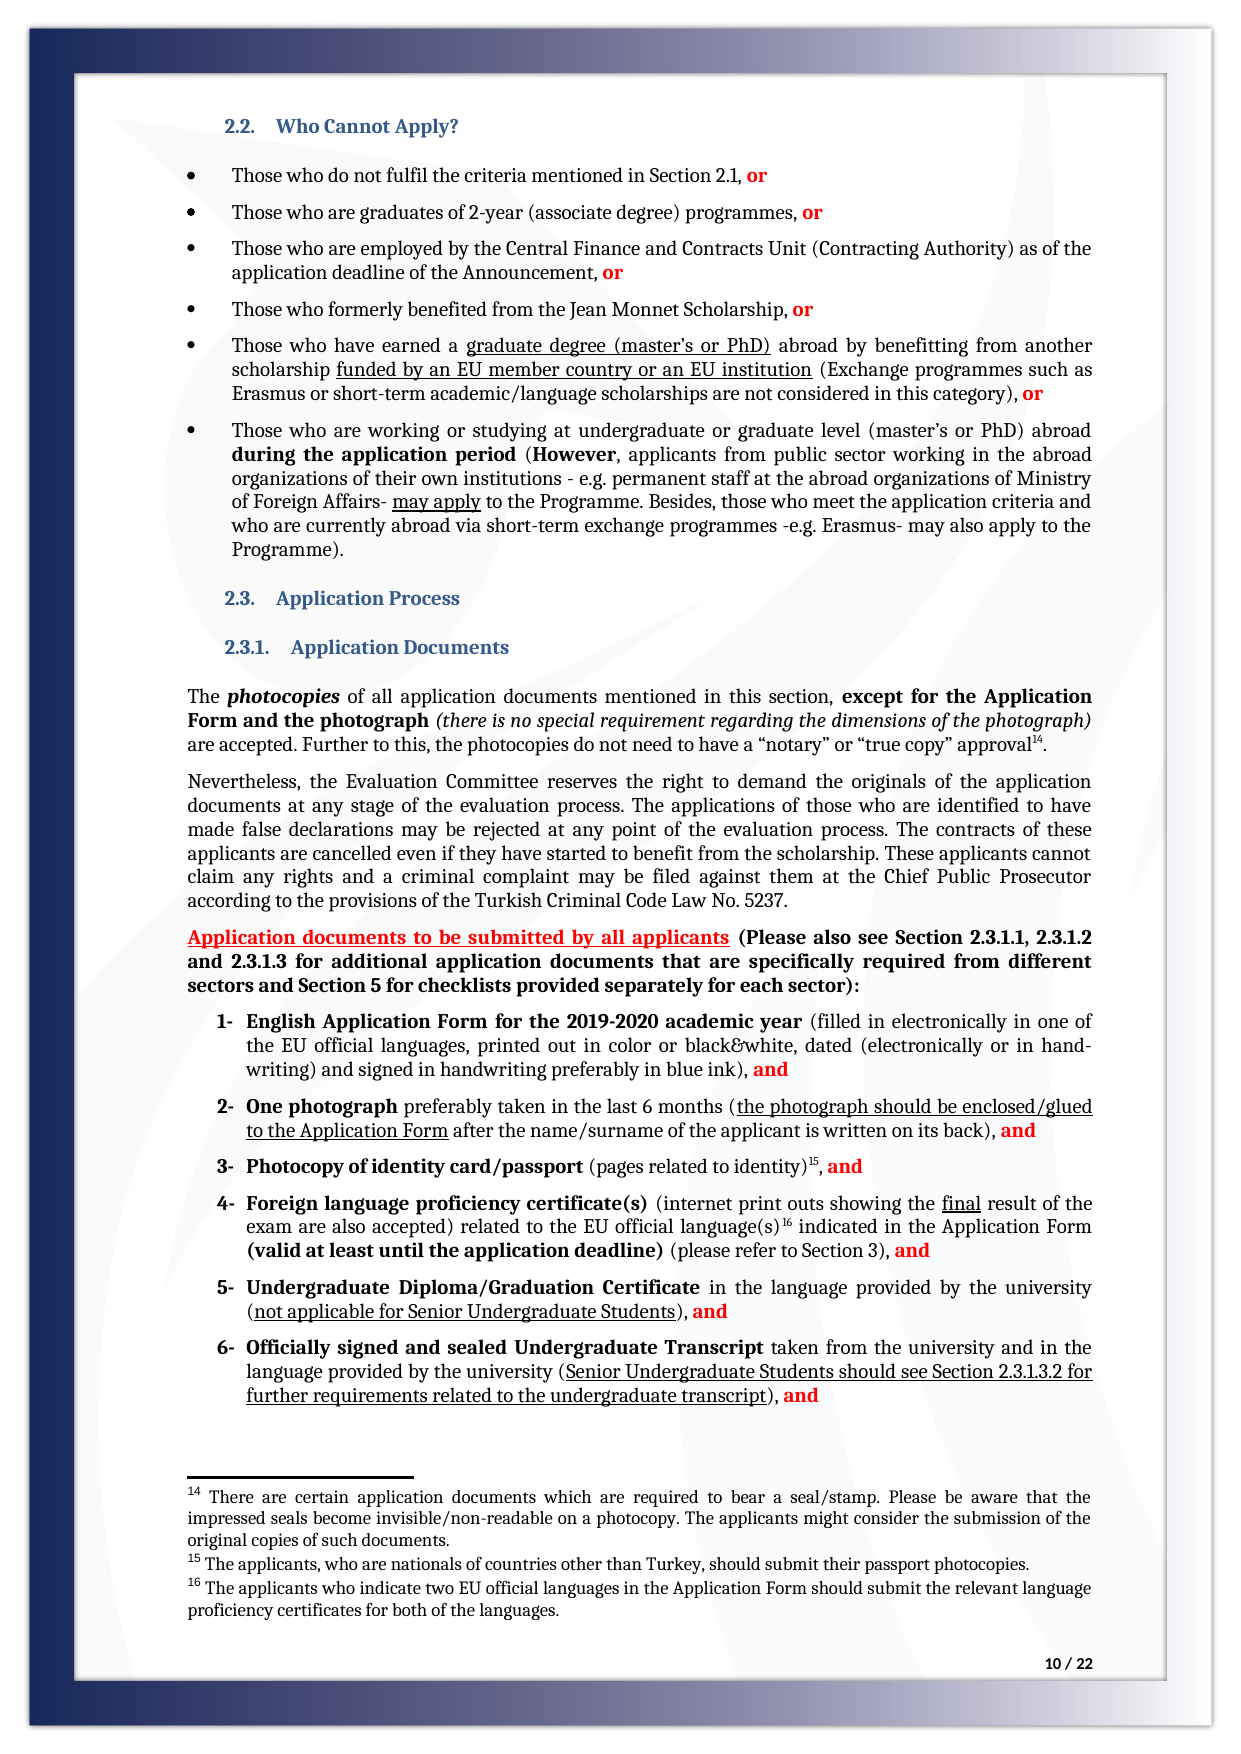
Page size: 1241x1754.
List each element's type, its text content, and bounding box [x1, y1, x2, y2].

list Photocopy of identity card/passport (pages related to identity), and [217, 1155, 1093, 1179]
text Nevertheless, the Evaluation Committee reserves the right to demand the originals of the application documents at any stage of the evaluation process. The applications of those who are identified to have made false declarations may be rejected at any point of the evaluation process. The contracts of these applicants are cancelled even if they have started to benefit from the scholarship. These applicants cannot claim any rights and a criminal complaint may be filed against them at the Chief Public Prosecutor according to the provisions of the Turkish Criminal Code Law No. 5237. [187, 769, 1093, 913]
list Undergraduate Diploma/Graduation Certificate in the language provided by the university (not applicable for Senior Undergraduate Students), and [217, 1276, 1093, 1323]
list Officially signed and sealed Undergraduate Transcript taken from the university and in the language provided by the university (Senior Undergraduate Students should see Section 2.3.1.3.2 for further requirements related to the undergraduate transcript), and [217, 1336, 1093, 1408]
list One photograph preferably taken in the last 6 months (the photograph should be enclosed/glued to the Application Form after the name/surname of the applicant is written on its back), and [217, 1094, 1093, 1142]
picture [0, 0, 1241, 1754]
list English Application Form for the 2019-2020 academic year (filled in electronically in one of the EU official languages, printed out in color or black&white, dated (electronically or in hand-writing) and signed in handwriting preferably in blue ink), and [217, 1010, 1093, 1082]
list Those who do not fulfil the criteria mentioned in Section 2.1, or [187, 164, 1093, 188]
text The photocopies of all application documents mentioned in this section, except for the Application Form and the photograph (there is no special requirement regarding the dimensions of the photograph) are accepted. Further to this, the photocopies do not need to have a “notary” or “true copy” approval. [187, 685, 1093, 757]
list Those who are employed by the Central Finance and Contracts Unit (Contracting Authority) as of the application deadline of the Announcement, or [187, 237, 1093, 285]
list Those who have earned a graduate degree (master’s or PhD) abroad by benefitting from another scholarship funded by an EU member country or an EU institution (Exchange programmes such as Erasmus or short-term academic/language scholarships are not considered in this category), or [187, 334, 1093, 406]
list Those who are working or studying at undergraduate or graduate level (master’s or PhD) abroad during the application period (However, applicants from public sector working in the abroad organizations of their own institutions - e.g. permanent staff at the abroad organizations of Ministry of Foreign Affairs- may apply to the Programme. Besides, those who meet the application criteria and who are currently abroad via short-term exchange programmes -e.g. Erasmus- may also apply to the Programme). [187, 418, 1093, 562]
subtitle Application Documents [224, 636, 1093, 660]
text Application documents to be submitted by all applicants (Please also see Section 2.3.1.1, 2.3.1.2 and 2.3.1.3 for additional application documents that are specifically required from different sectors and Section 5 for checklists provided separately for each sector): [187, 926, 1093, 997]
list Those who formerly benefited from the Jean Monnet Scholarship, or [187, 297, 1093, 321]
subtitle Who Cannot Apply? [224, 115, 1093, 139]
list Those who are graduates of 2-year (associate degree) programmes, or [187, 201, 1093, 224]
list Foreign language proficiency certificate(s) (internet print outs showing the final result of the exam are also accepted) related to the EU official language(s) indicated in the Application Form (valid at least until the application deadline) (please refer to Section 3), and [217, 1191, 1093, 1263]
subtitle Application Process [224, 587, 1093, 611]
